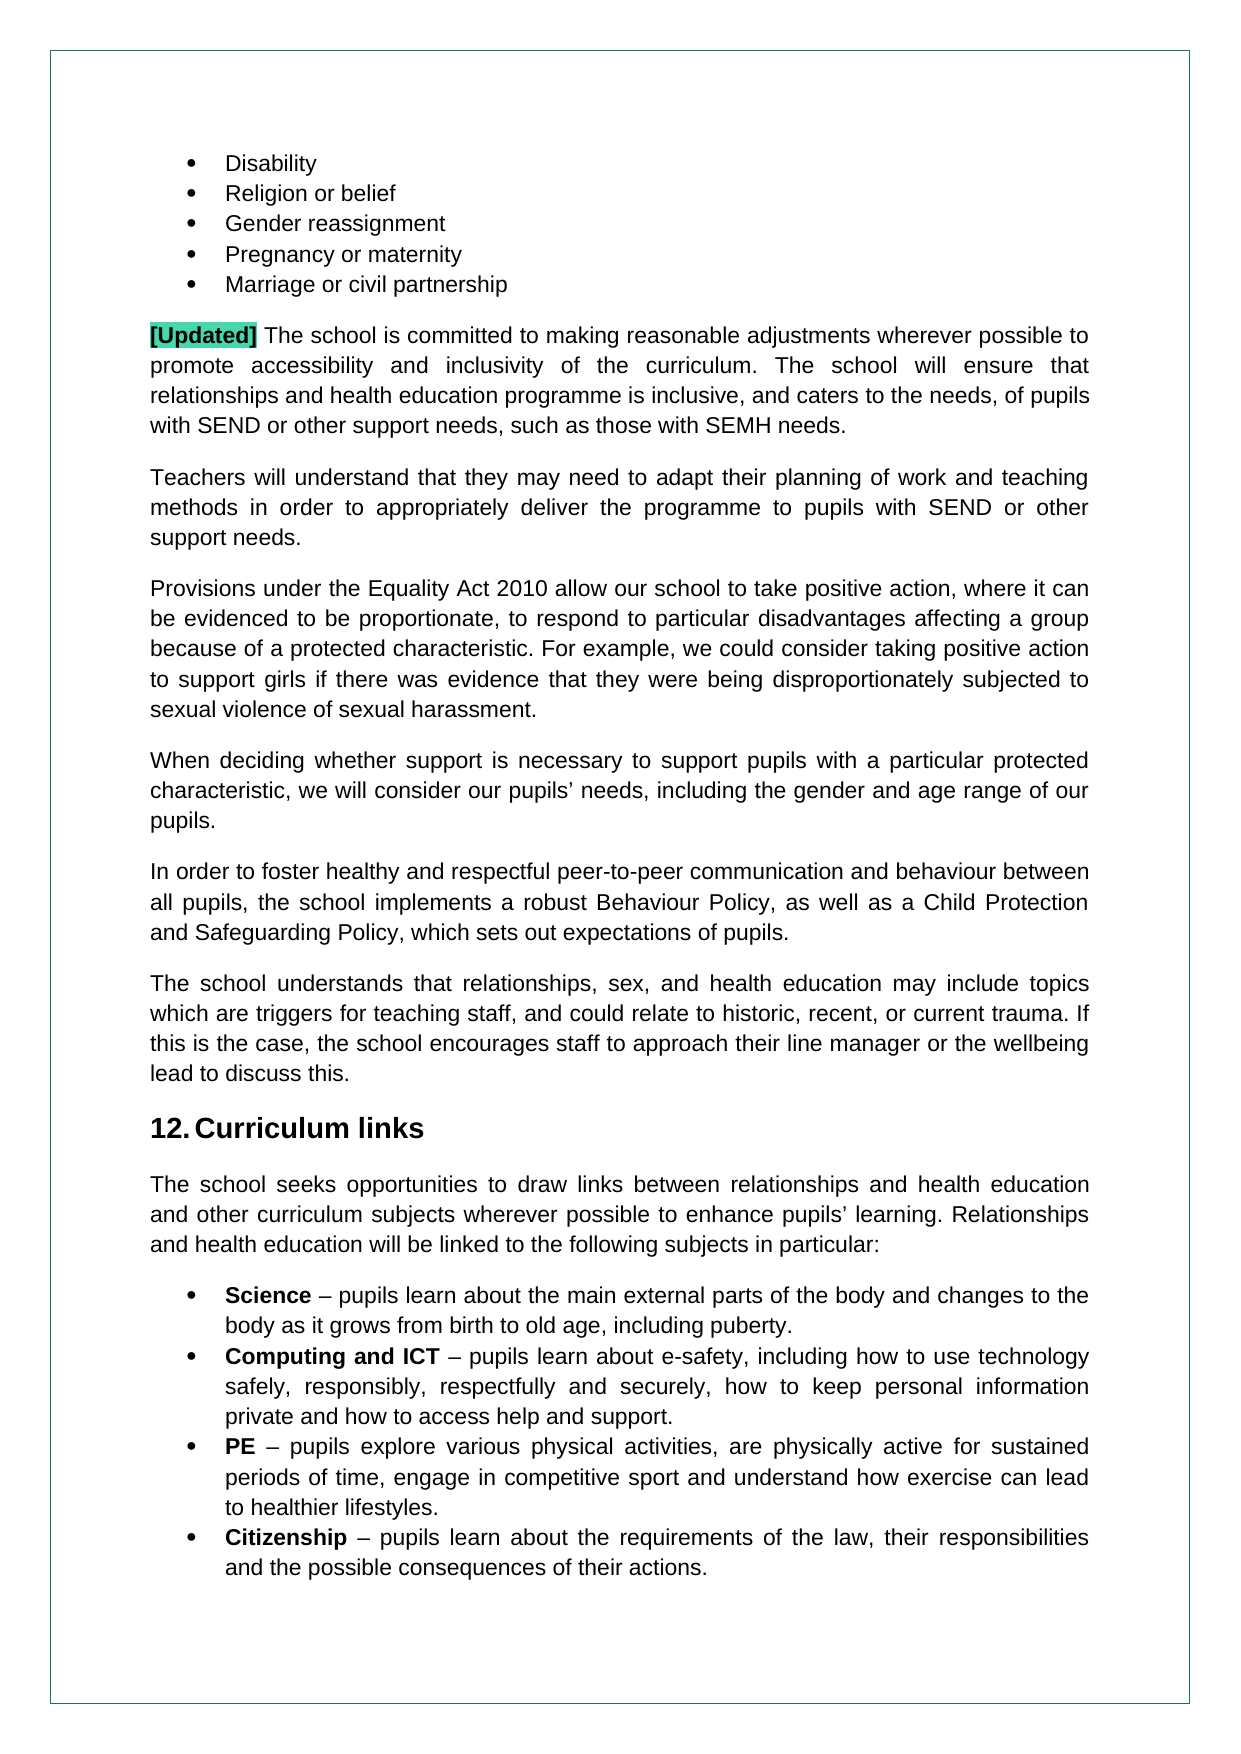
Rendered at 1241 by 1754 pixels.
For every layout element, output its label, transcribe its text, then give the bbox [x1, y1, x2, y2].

list Science – pupils learn about the main external parts of the body and changes to the body as it grows from birth to old age, including puberty. [187, 1282, 1090, 1339]
list PE – pupils explore various physical activities, are physically active for sustained periods of time, engage in competitive sport and understand how exercise can lead to healthier lifestyles. [187, 1433, 1090, 1520]
list Computing and ICT – pupils learn about e-safety, including how to use technology safely, responsibly, respectfully and securely, how to keep personal information private and how to access help and support. [187, 1343, 1090, 1429]
text In order to foster healthy and respectful peer-to-peer communication and behaviour between all pupils, the school implements a robust Behaviour Policy, as well as a Child Protection and Safeguarding Policy, which sets out expectations of pupils. [150, 858, 1090, 945]
list Citizenship – pupils learn about the requirements of the law, their responsibilities and the possible consequences of their actions. [187, 1524, 1090, 1581]
text Teachers will understand that they may need to adapt their planning of work and teaching methods in order to appropriately deliver the programme to pupils with SEND or other support needs. [150, 463, 1090, 550]
list Gender reassignment [187, 210, 1090, 237]
list Marriage or civil partnership [187, 271, 1090, 297]
list Disability [187, 150, 1090, 176]
text The school understands that relationships, sex, and health education may include topics which are triggers for teaching staff, and could relate to historic, recent, or current trauma. If this is the case, the school encourages staff to approach their line manager or the wellbeing lead to discuss this. [150, 970, 1090, 1087]
text Provisions under the Equality Act 2010 allow our school to take positive action, where it can be evidenced to be proportionate, to respond to particular disadvantages affecting a group because of a protected characteristic. For example, we could consider taking positive action to support girls if there was evidence that they were being disproportionately subjected to sexual violence of sexual harassment. [150, 575, 1090, 722]
list Pregnancy or maternity [187, 241, 1090, 267]
text When deciding whether support is necessary to support pupils with a particular protected characteristic, we will consider our pupils’ needs, including the gender and age range of our pupils. [150, 747, 1090, 834]
text The school seeks opportunities to draw links between relationships and health education and other curriculum subjects wherever possible to enhance pupils’ learning. Relationships and health education will be linked to the following subjects in particular: [150, 1171, 1090, 1258]
list Religion or belief [187, 180, 1090, 207]
text [Updated] The school is committed to making reasonable adjustments wherever possible to promote accessibility and inclusivity of the curriculum. The school will ensure that relationships and health education programme is inclusive, and caters to the needs, of pupils with SEND or other support needs, such as those with SEMH needs. [150, 322, 1090, 439]
subtitle Curriculum links [150, 1111, 1090, 1145]
